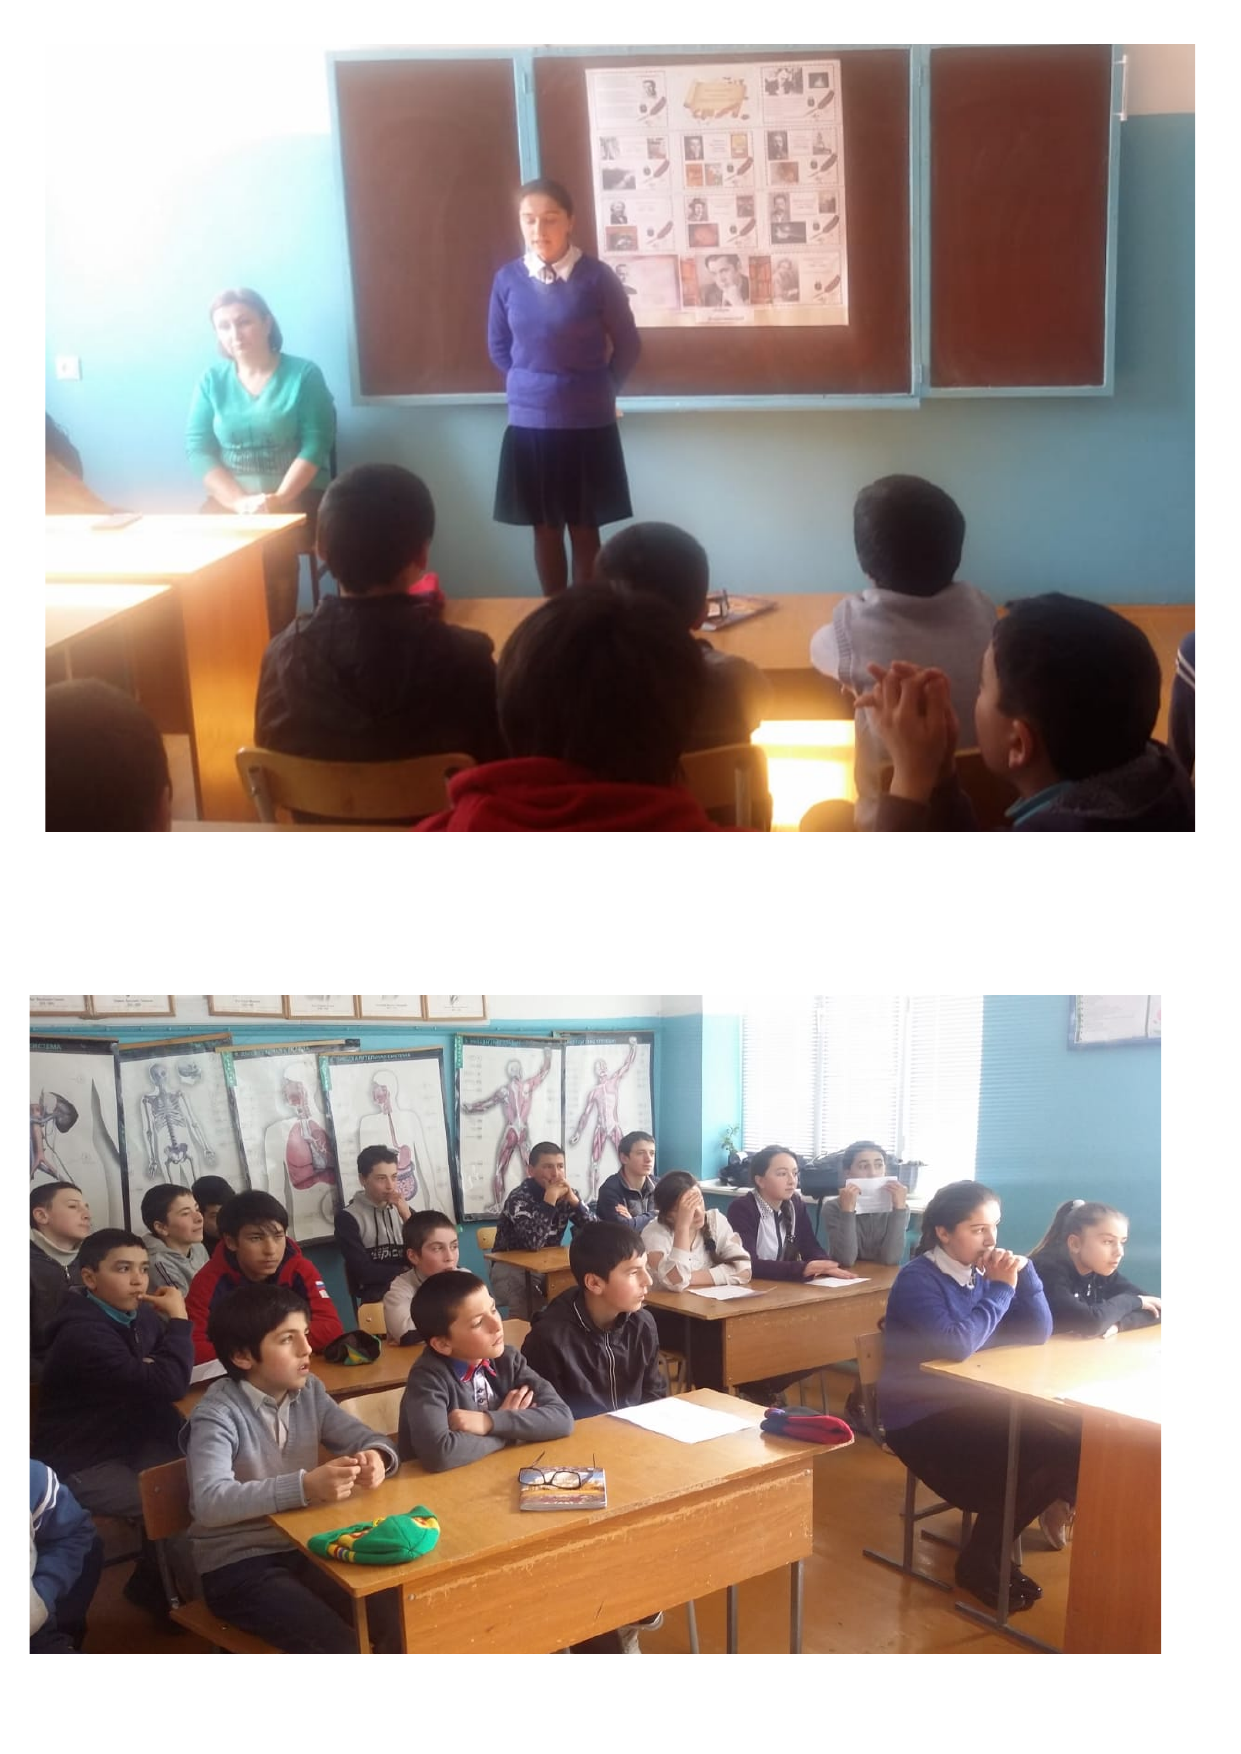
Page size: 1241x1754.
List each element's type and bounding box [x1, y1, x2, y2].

picture [45, 44, 1195, 832]
picture [29, 995, 1162, 1654]
